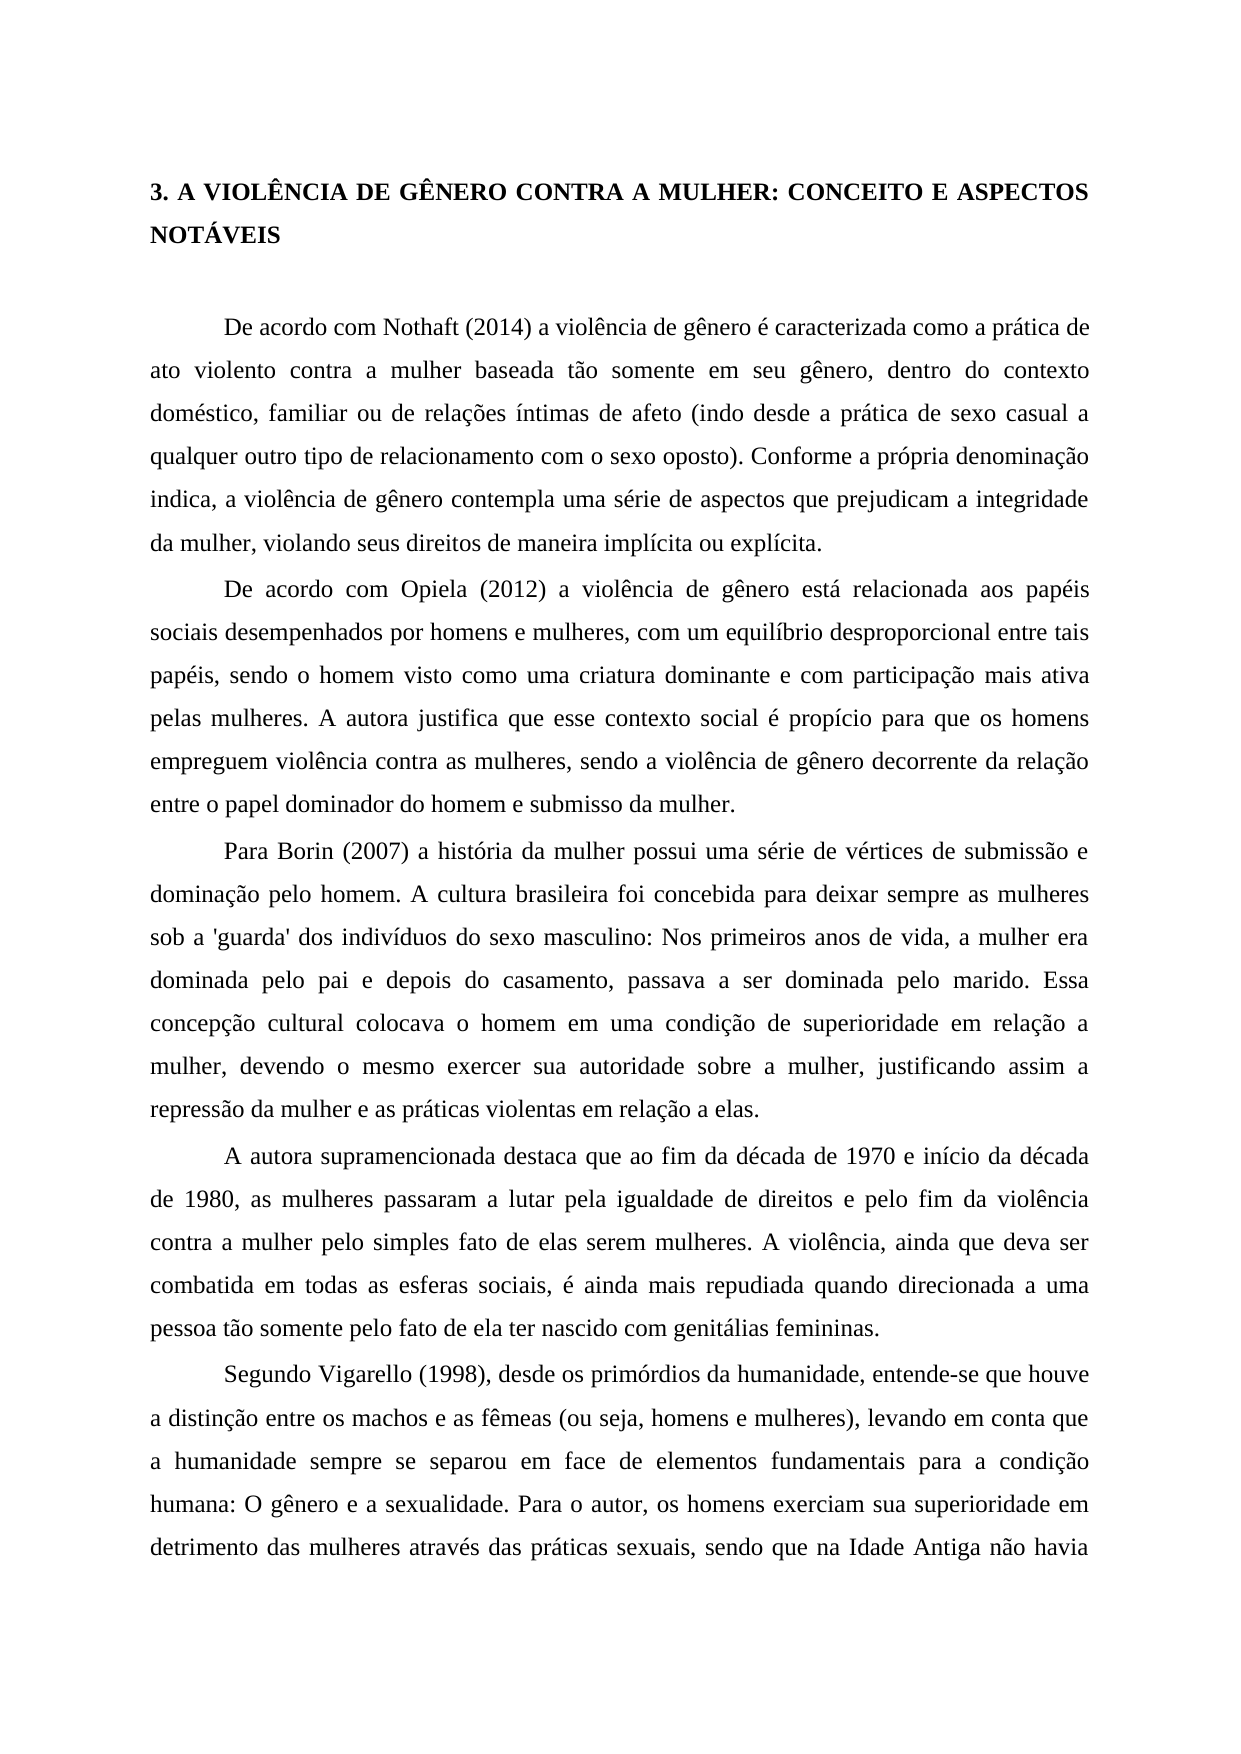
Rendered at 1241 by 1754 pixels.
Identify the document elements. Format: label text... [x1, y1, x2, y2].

text Para Borin (2007) a história da mulher possui uma série de vértices de submissão e dominação pelo homem. A cultura brasileira foi concebida para deixar sempre as mulheres sob a 'guarda' dos indivíduos do sexo masculino: Nos primeiros anos de vida, a mulher era dominada pelo pai e depois do casamento, passava a ser dominada pelo marido. Essa concepção cultural colocava o homem em uma condição de superioridade em relação a mulher, devendo o mesmo exercer sua autoridade sobre a mulher, justificando assim a repressão da mulher e as práticas violentas em relação a elas. [150, 836, 1090, 1123]
text 3. A VIOLÊNCIA DE GÊNERO CONTRA A MULHER: CONCEITO E ASPECTOS NOTÁVEIS [150, 177, 1090, 249]
text De acordo com Nothaft (2014) a violência de gênero é caracterizada como a prática de ato violento contra a mulher baseada tão somente em seu gênero, dentro do contexto doméstico, familiar ou de relações íntimas de afeto (indo desde a prática de sexo casual a qualquer outro tipo de relacionamento com o sexo oposto). Conforme a própria denominação indica, a violência de gênero contempla uma série de aspectos que prejudicam a integridade da mulher, violando seus direitos de maneira implícita ou explícita. [150, 312, 1090, 556]
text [150, 1359, 1090, 1561]
text A autora supramencionada destaca que ao fim da década de 1970 e início da década de 1980, as mulheres passaram a lutar pela igualdade de direitos e pelo fim da violência contra a mulher pelo simples fato de elas serem mulheres. A violência, ainda que deva ser combatida em todas as esferas sociais, é ainda mais repudiada quando direcionada a uma pessoa tão somente pelo fato de ela ter nascido com genitálias femininas. [150, 1141, 1090, 1342]
text De acordo com Opiela (2012) a violência de gênero está relacionada aos papéis sociais desempenhados por homens e mulheres, com um equilíbrio desproporcional entre tais papéis, sendo o homem visto como uma criatura dominante e com participação mais ativa pelas mulheres. A autora justifica que esse contexto social é propício para que os homens empreguem violência contra as mulheres, sendo a violência de gênero decorrente da relação entre o papel dominador do homem e submisso da mulher. [150, 574, 1090, 818]
